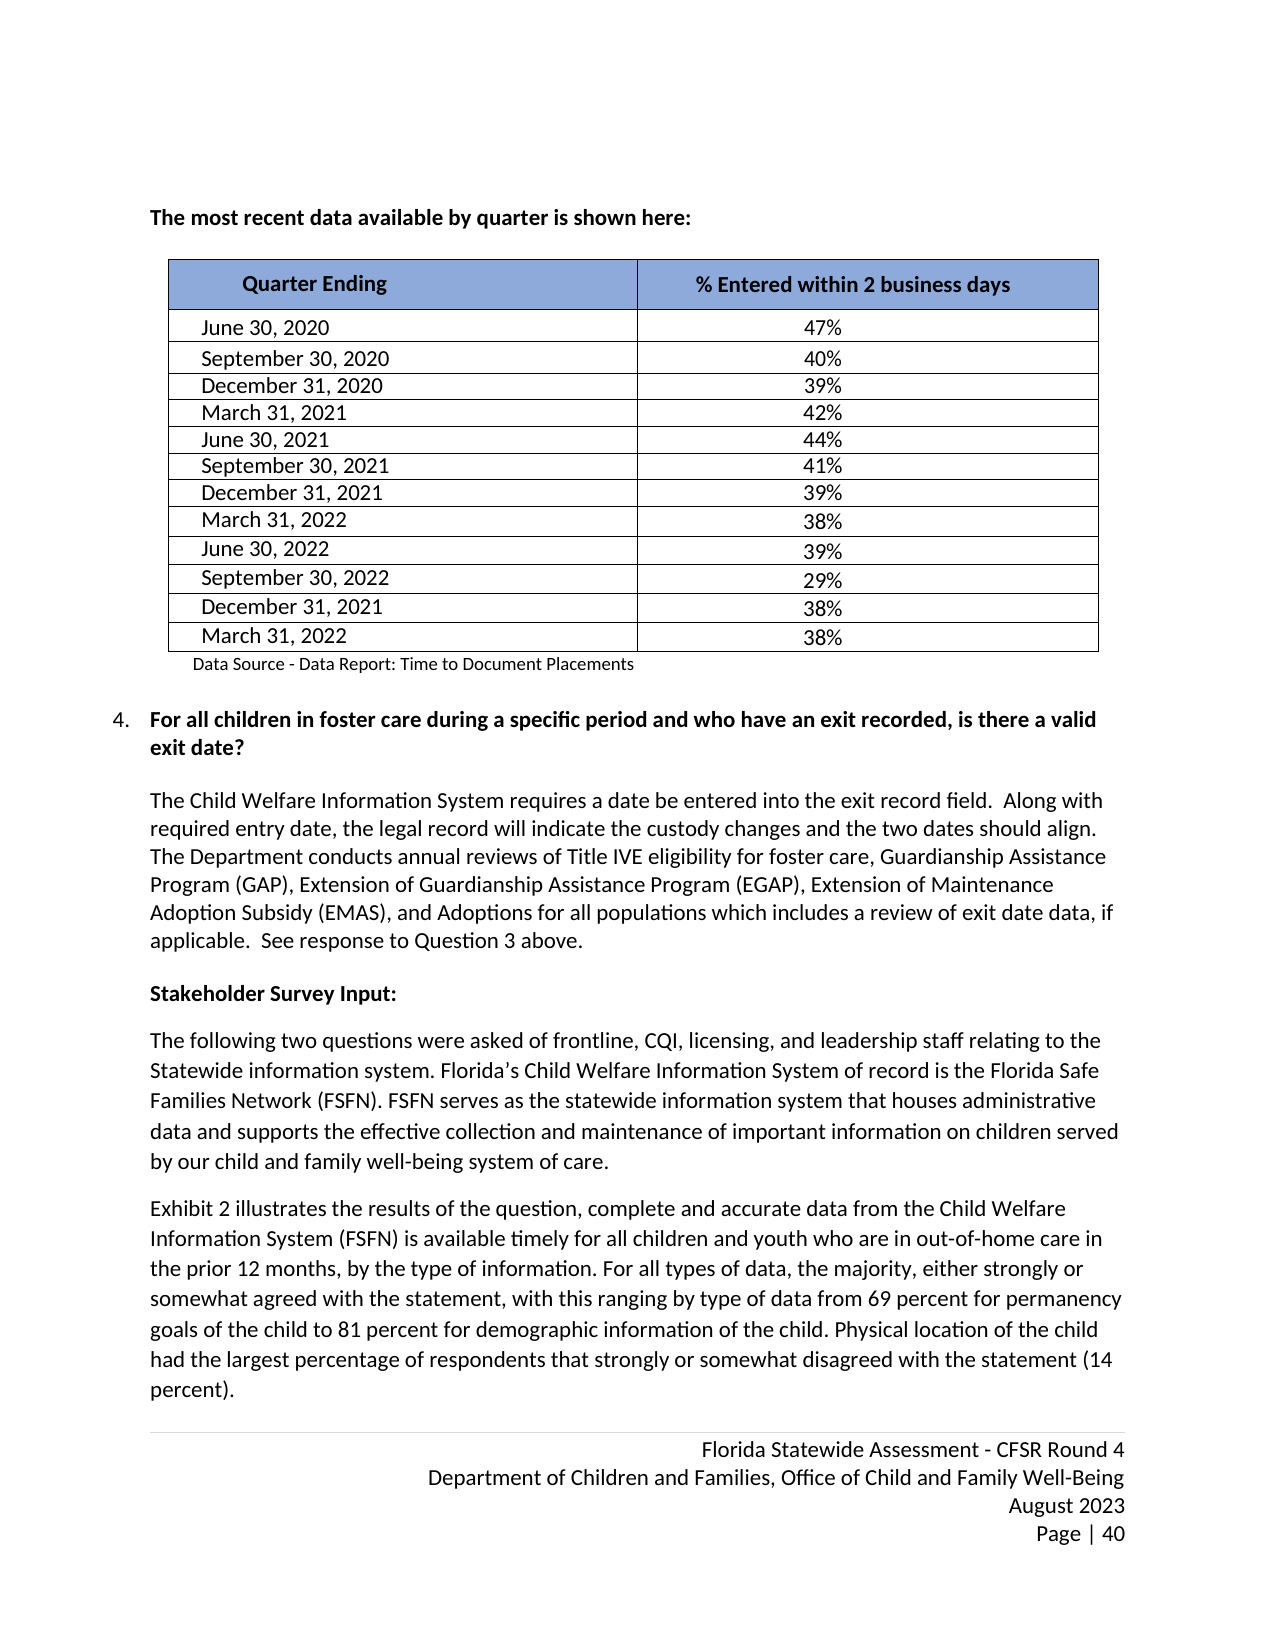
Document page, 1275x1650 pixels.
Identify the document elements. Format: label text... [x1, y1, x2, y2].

table_cell March 31, 2022 [169, 507, 637, 536]
table_cell 44% [638, 427, 1098, 452]
table_cell 40% [638, 342, 1098, 372]
table_cell December 31, 2020 [169, 374, 637, 399]
text Data Source - Data Report: Time to Document Placements [187, 652, 1125, 674]
list For all children in foster care during a specific period and who have an exit recorded, is there a valid exit date? [112, 705, 1125, 761]
table_cell September 30, 2021 [169, 454, 637, 479]
table_header % Entered within 2 business days [638, 260, 1098, 309]
text The most recent data available by quarter is shown here: [150, 203, 1125, 231]
table_cell 41% [638, 454, 1098, 479]
table_cell 39% [638, 374, 1098, 399]
table_cell 47% [638, 310, 1098, 341]
table_cell September 30, 2020 [169, 342, 637, 372]
table_cell 39% [638, 537, 1098, 564]
list The Child Welfare Information System requires a date be entered into the exit record field. Along with required entry date, the legal record will indicate the custody changes and the two dates should align. The Department conducts annual reviews of Title IVE eligibility for foster care, Guardianship Assistance Program (GAP), Extension of Guardianship Assistance Program (EGAP), Extension of Maintenance Adoption Subsidy (EMAS), and Adoptions for all populations which includes a review of exit date data, if applicable. See response to Question 3 above. [150, 786, 1125, 954]
table_cell March 31, 2021 [169, 400, 637, 426]
table_cell 38% [638, 594, 1098, 622]
text Exhibit 2 illustrates the results of the question, complete and accurate data from the Child Welfare Information System (FSFN) is available timely for all children and youth who are in out-of-home care in the prior 12 months, by the type of information. For all types of data, the majority, either strongly or somewhat agreed with the statement, with this ranging by type of data from 69 percent for permanency goals of the child to 81 percent for demographic information of the child. Physical location of the child had the largest percentage of respondents that strongly or somewhat disagreed with the statement (14 percent). [150, 1194, 1125, 1403]
table_cell 29% [638, 565, 1098, 593]
table_cell June 30, 2021 [169, 427, 637, 452]
table_cell June 30, 2022 [169, 537, 637, 564]
text The following two questions were asked of frontline, CQI, licensing, and leadership staff relating to the Statewide information system. Florida’s Child Welfare Information System of record is the Florida Safe Families Network (FSFN). FSFN serves as the statewide information system that houses administrative data and supports the effective collection and maintenance of important information on children served by our child and family well-being system of care. [150, 1026, 1125, 1175]
table_cell 39% [638, 480, 1098, 506]
table_cell June 30, 2020 [169, 310, 637, 341]
table_cell 42% [638, 400, 1098, 426]
table_cell December 31, 2021 [169, 594, 637, 622]
table_cell 38% [638, 623, 1098, 651]
table_header Quarter Ending [169, 260, 637, 309]
table_cell December 31, 2021 [169, 480, 637, 506]
table_cell 38% [638, 507, 1098, 536]
text Stakeholder Survey Input: [150, 979, 1125, 1007]
table_cell September 30, 2022 [169, 565, 637, 593]
table_cell March 31, 2022 [169, 623, 637, 651]
